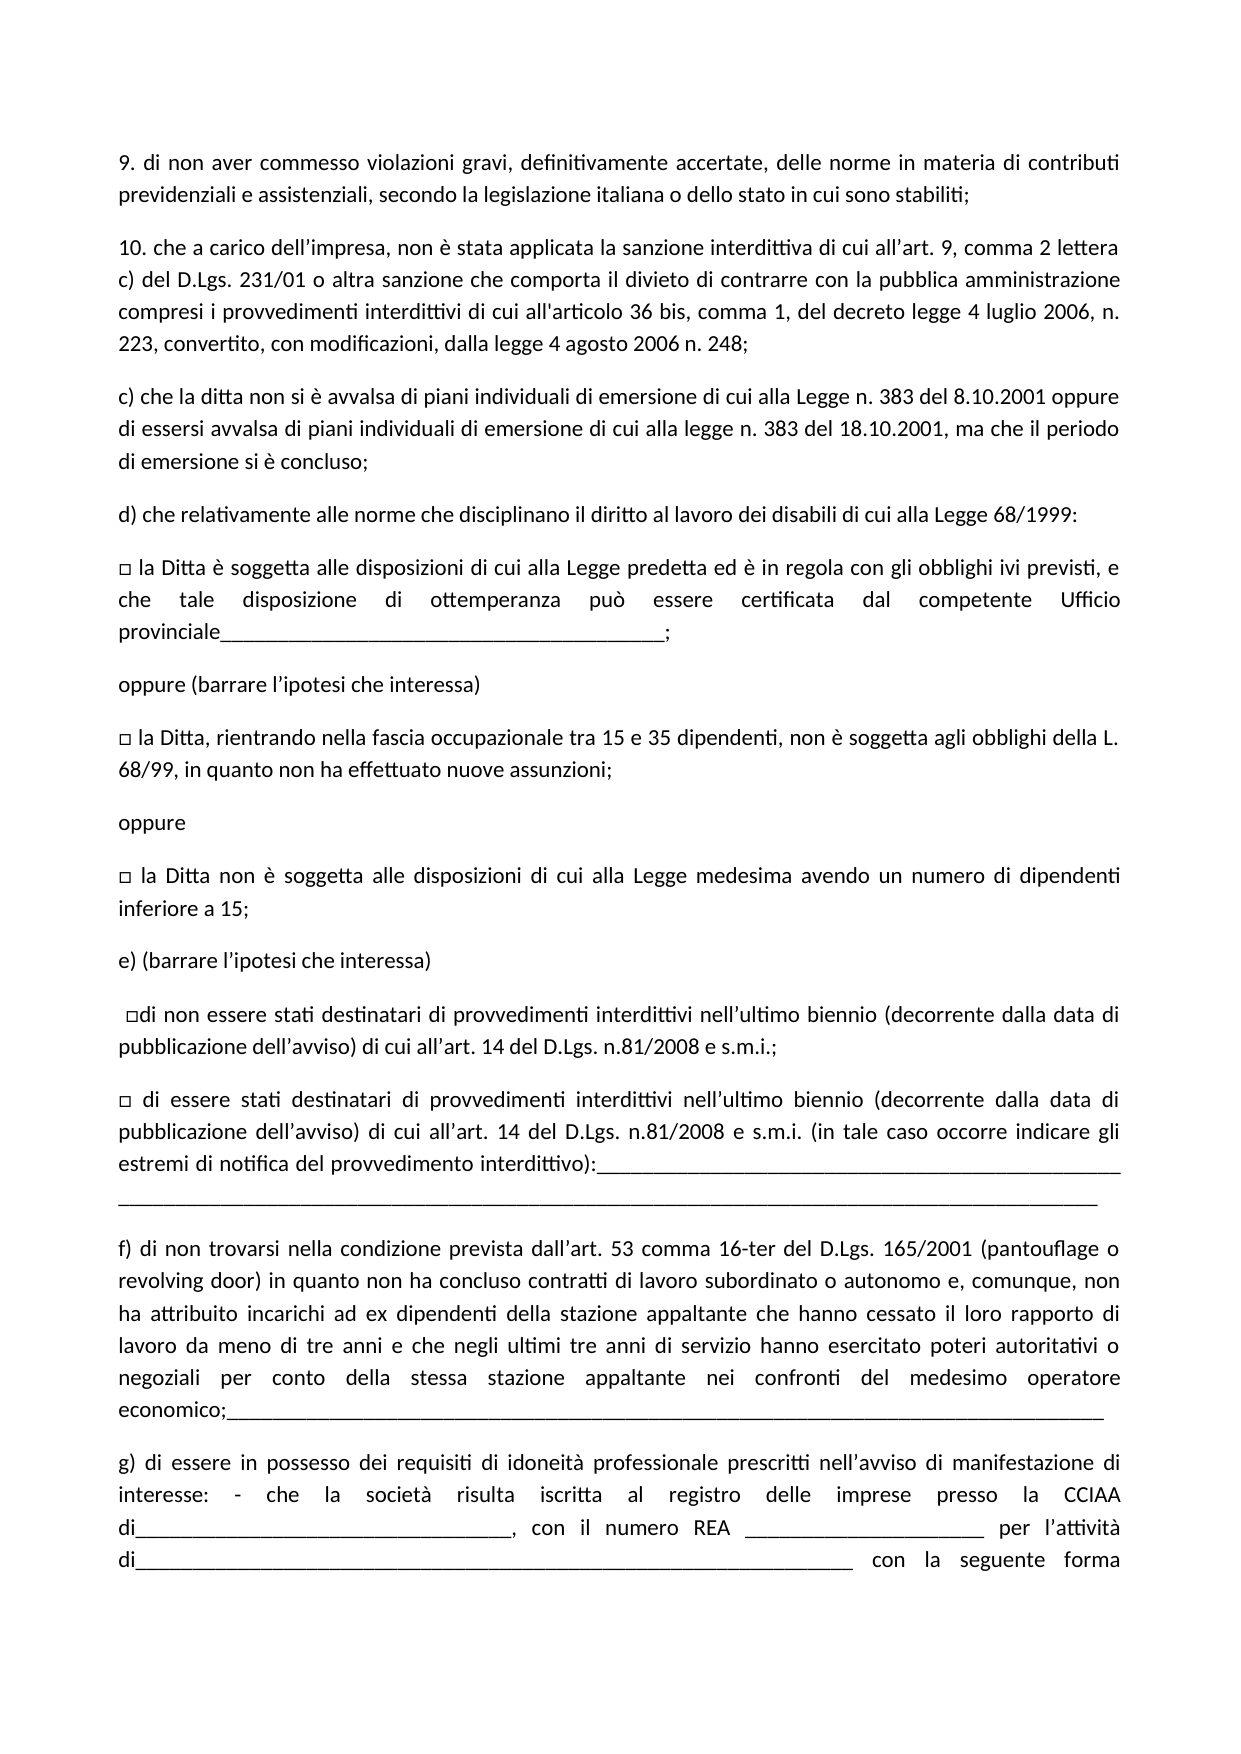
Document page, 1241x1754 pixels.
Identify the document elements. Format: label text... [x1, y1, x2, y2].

text 9. di non aver commesso violazioni gravi, definitivamente accertate, delle norme in materia di contributi previdenziali e assistenziali, secondo la legislazione italiana o dello stato in cui sono stabiliti; [118, 148, 1122, 208]
text □di non essere stati destinatari di provvedimenti interdittivi nell’ultimo biennio (decorrente dalla data di pubblicazione dell’avviso) di cui all’art. 14 del D.Lgs. n.81/2008 e s.m.i.; [118, 1000, 1122, 1060]
text oppure [118, 808, 1122, 836]
text c) che la ditta non si è avvalsa di piani individuali di emersione di cui alla Legge n. 383 del 8.10.2001 oppure di essersi avvalsa di piani individuali di emersione di cui alla legge n. 383 del 18.10.2001, ma che il periodo di emersione si è concluso; [118, 382, 1122, 475]
text □ la Ditta è soggetta alle disposizioni di cui alla Legge predetta ed è in regola con gli obblighi ivi previsti, e che tale disposizione di ottemperanza può essere certificata dal competente Ufficio provinciale_______________________________________; [118, 553, 1122, 645]
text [118, 1448, 1122, 1573]
text e) (barrare l’ipotesi che interessa) [118, 947, 1122, 975]
text oppure (barrare l’ipotesi che interessa) [118, 670, 1122, 698]
text □ la Ditta, rientrando nella fascia occupazionale tra 15 e 35 dipendenti, non è soggetta agli obblighi della L. 68/99, in quanto non ha effettuato nuove assunzioni; [118, 723, 1122, 783]
text f) di non trovarsi nella condizione prevista dall’art. 53 comma 16-ter del D.Lgs. 165/2001 (pantouflage o revolving door) in quanto non ha concluso contratti di lavoro subordinato o autonomo e, comunque, non ha attribuito incarichi ad ex dipendenti della stazione appaltante che hanno cessato il loro rapporto di lavoro da meno di tre anni e che negli ultimi tre anni di servizio hanno esercitato poteri autoritativi o negoziali per conto della stessa stazione appaltante nei confronti del medesimo operatore economico;_____________________________________________________________________________ [118, 1234, 1122, 1423]
text □ di essere stati destinatari di provvedimenti interdittivi nell’ultimo biennio (decorrente dalla data di pubblicazione dell’avviso) di cui all’art. 14 del D.Lgs. n.81/2008 e s.m.i. (in tale caso occorre indicare gli estremi di notifica del provvedimento interdittivo):______________________________________________ ______________________________________________________________________________________ [118, 1085, 1122, 1209]
text 10. che a carico dell’impresa, non è stata applicata la sanzione interdittiva di cui all’art. 9, comma 2 lettera c) del D.Lgs. 231/01 o altra sanzione che comporta il divieto di contrarre con la pubblica amministrazione compresi i provvedimenti interdittivi di cui all'articolo 36 bis, comma 1, del decreto legge 4 luglio 2006, n. 223, convertito, con modificazioni, dalla legge 4 agosto 2006 n. 248; [118, 233, 1122, 357]
text d) che relativamente alle norme che disciplinano il diritto al lavoro dei disabili di cui alla Legge 68/1999: [118, 500, 1122, 528]
text □ la Ditta non è soggetta alle disposizioni di cui alla Legge medesima avendo un numero di dipendenti inferiore a 15; [118, 861, 1122, 922]
